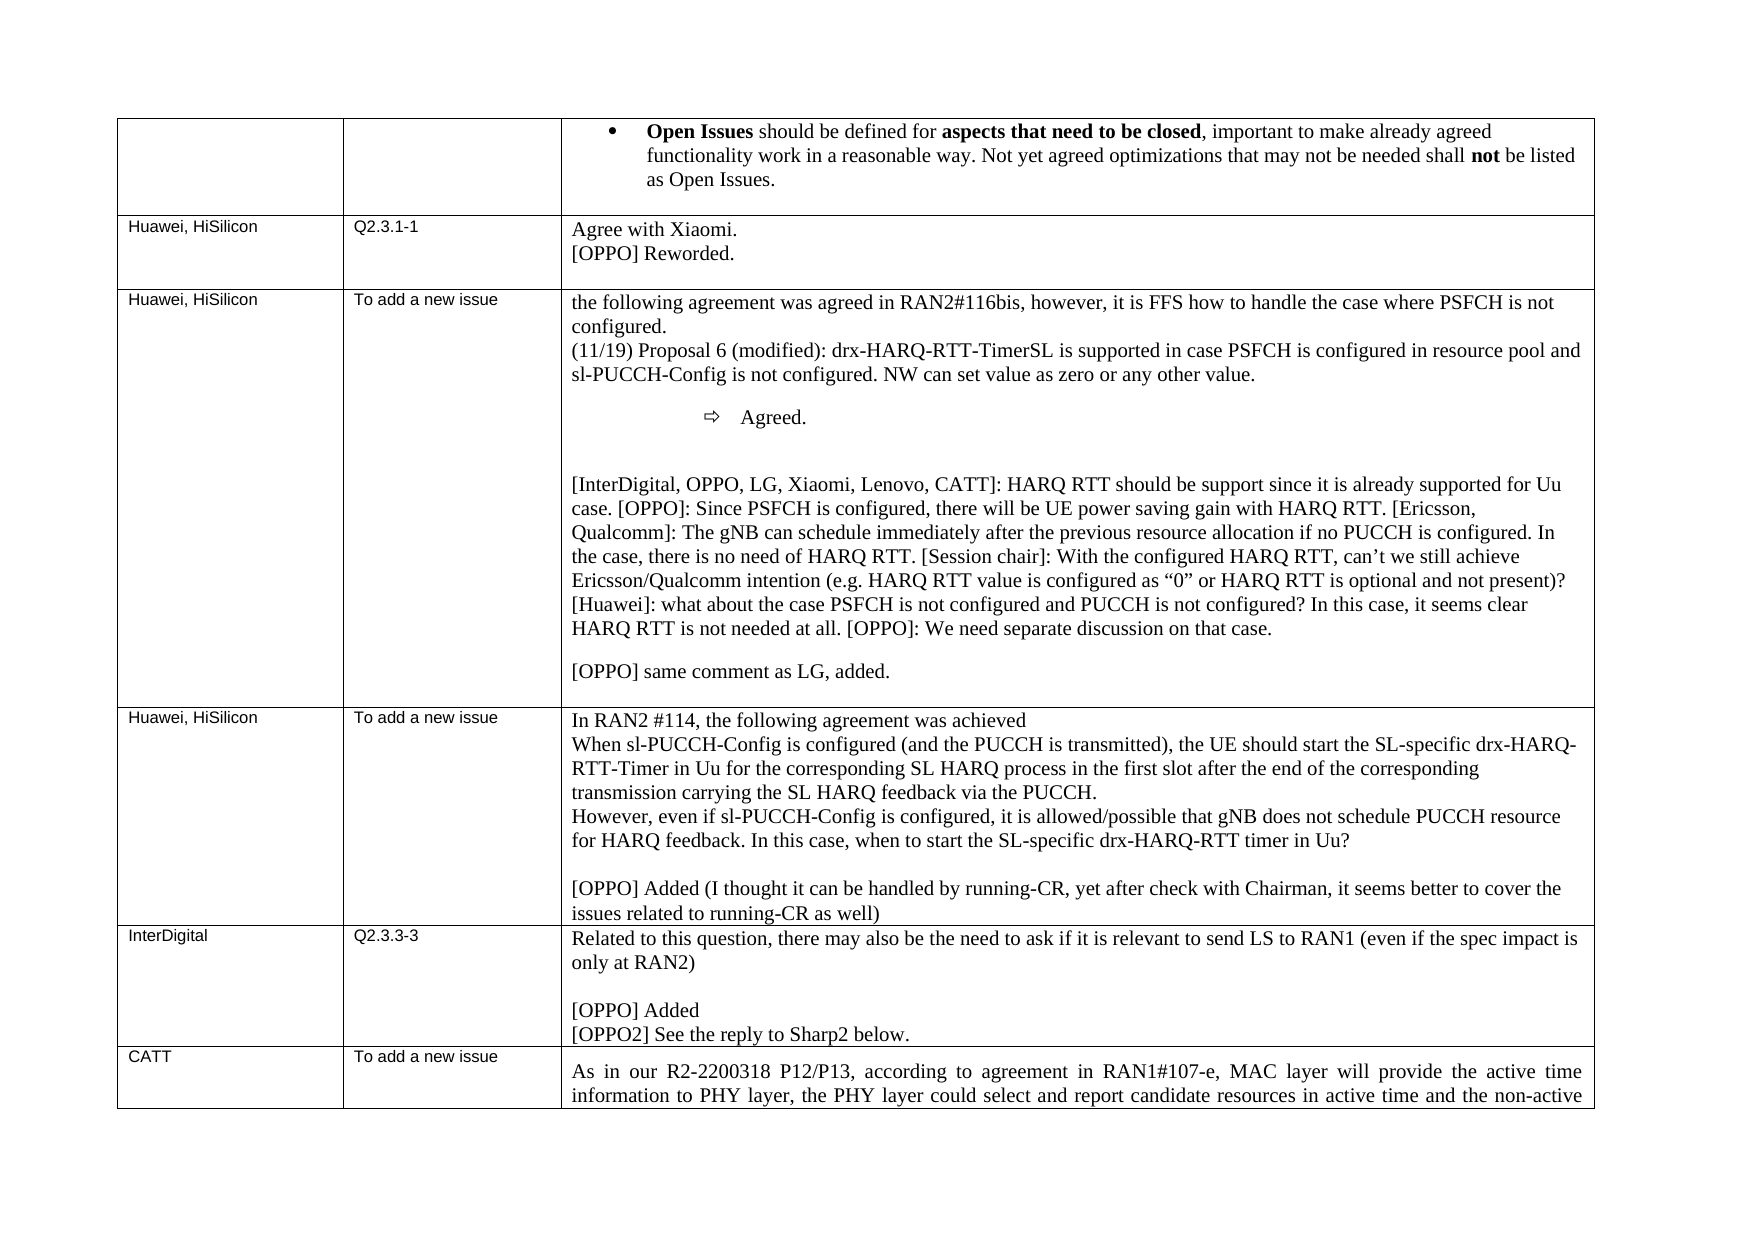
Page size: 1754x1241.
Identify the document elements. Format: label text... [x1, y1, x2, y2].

table_cell [344, 119, 561, 215]
table_cell To add a new issue [344, 1047, 561, 1107]
table_cell [562, 708, 1594, 924]
table_cell [562, 290, 1594, 707]
table_cell [344, 708, 561, 924]
table_cell [118, 290, 343, 707]
table_cell [562, 119, 1594, 215]
table_cell [118, 119, 343, 215]
table_cell CATT [118, 1047, 343, 1107]
table_cell [344, 216, 561, 289]
table_cell InterDigital [118, 926, 343, 1046]
table_cell [118, 216, 343, 289]
table_cell [562, 216, 1594, 289]
table_cell Related to this question, there may also be the need to ask if it is relevant to send LS to RAN1 (even if the spec impact is only at RAN2) [562, 926, 1594, 1046]
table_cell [562, 1047, 1594, 1107]
table_cell Q2.3.3-3 [344, 926, 561, 1046]
table_cell [118, 708, 343, 924]
table_cell [344, 290, 561, 707]
